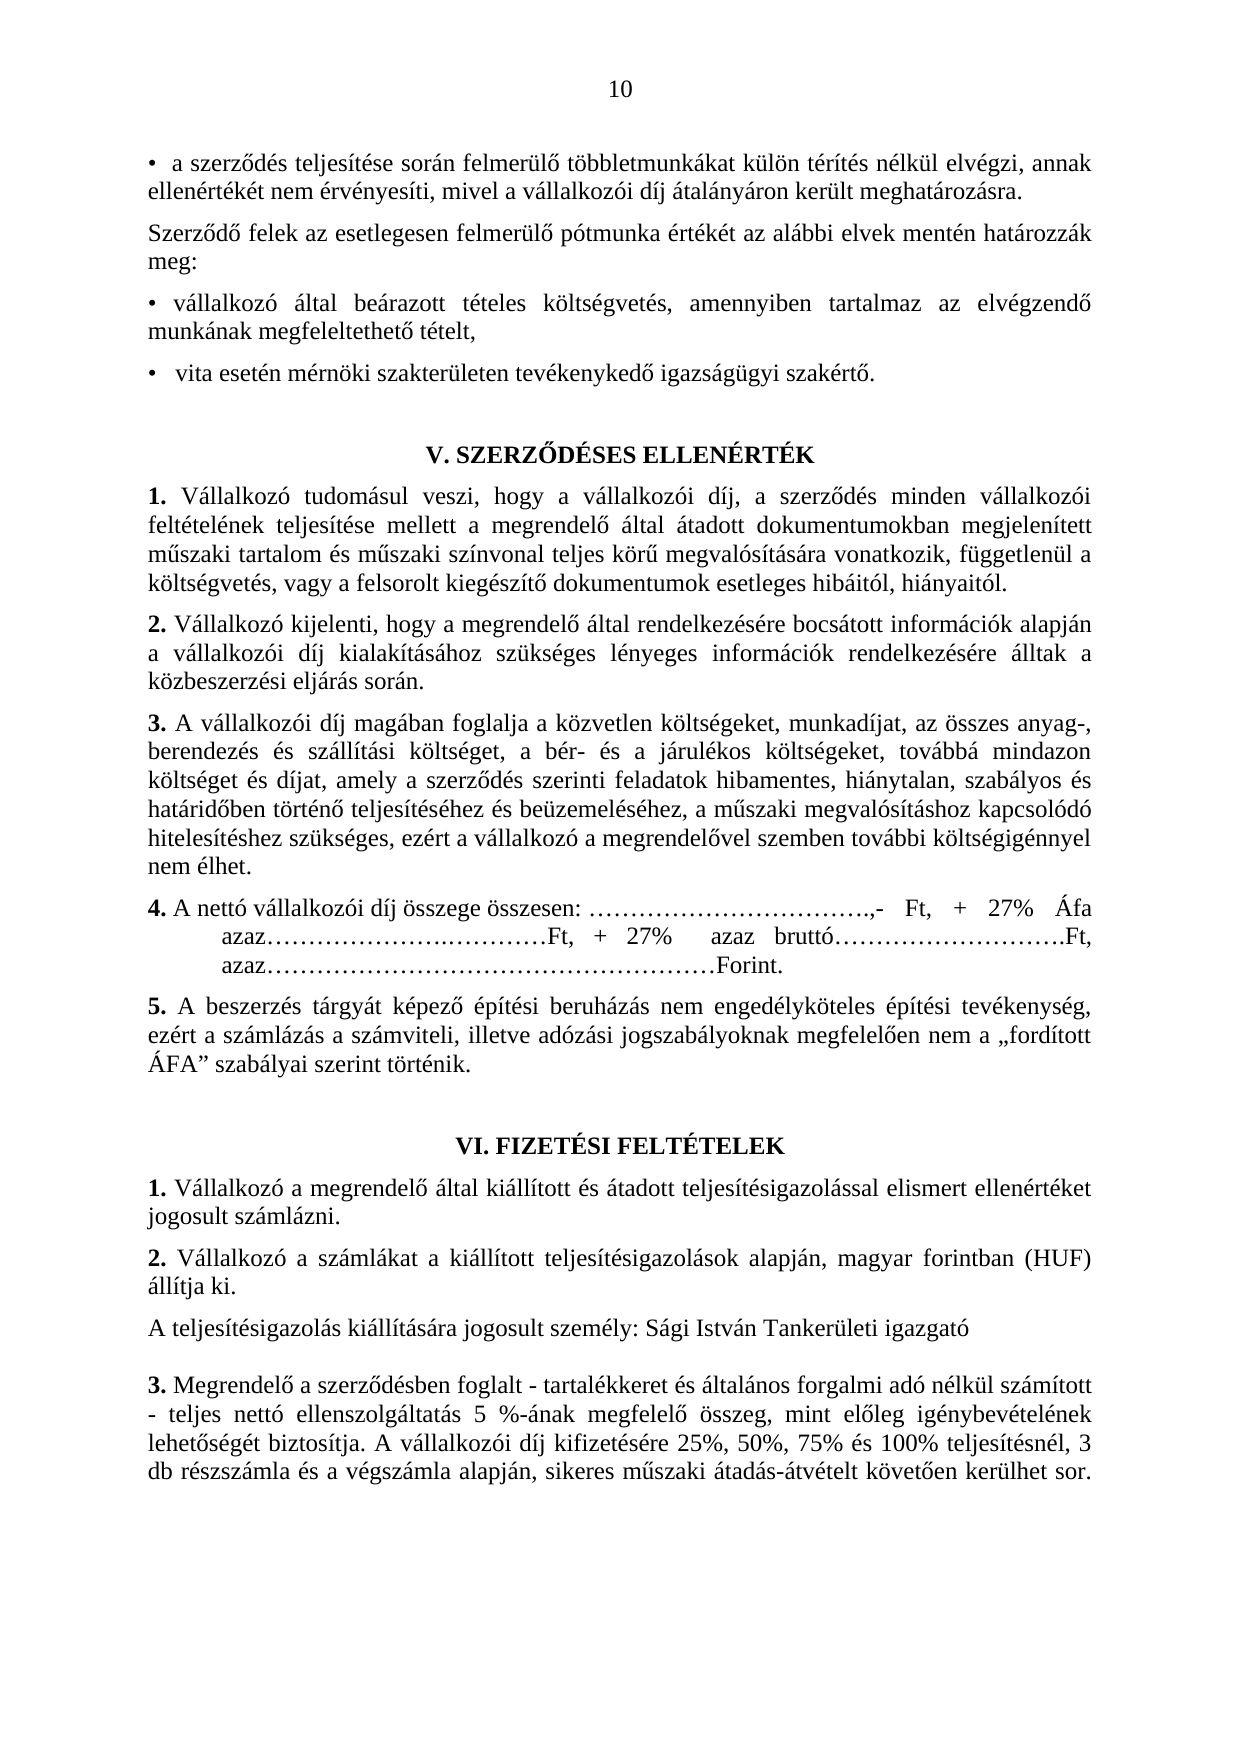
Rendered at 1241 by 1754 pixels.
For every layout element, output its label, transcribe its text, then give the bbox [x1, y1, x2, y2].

text 2. Vállalkozó kijelenti, hogy a megrendelő által rendelkezésére bocsátott információk alapján a vállalkozói díj kialakításához szükséges lényeges információk rendelkezésére álltak a közbeszerzési eljárás során. [148, 609, 1092, 695]
text Szerződő felek az esetlegesen felmerülő pótmunka értékét az alábbi elvek mentén határozzák meg: [148, 218, 1092, 275]
text • vita esetén mérnöki szakterületen tevékenykedő igazságügyi szakértő. [148, 358, 1092, 386]
text VI. FIZETÉSI FELTÉTELEK [148, 1131, 1092, 1160]
text • a szerződés teljesítése során felmerülő többletmunkákat külön térítés nélkül elvégzi, annak ellenértékét nem érvényesíti, mivel a vállalkozói díj átalányáron került meghatározásra. [148, 148, 1092, 205]
text V. SZERZŐDÉSES ELLENÉRTÉK [148, 440, 1092, 469]
text vállalkozói díj magában foglalja a közvetlen költségeket, munkadíjat, az összes anyag-, berendezés és szállítási költséget, a bér- és a járulékos költségeket, továbbá mindazon költséget és díjat, amely a szerződés szerinti feladatok hibamentes, hiánytalan, szabályos és határidőben történő teljesítéséhez és beüzemeléséhez, a műszaki megvalósításhoz kapcsolódó hitelesítéshez szükséges, ezért a vállalkozó a megrendelővel szemben további költségigénnyel nem élhet. [148, 708, 1092, 880]
text 2. Vállalkozó a számlákat a kiállított teljesítésigazolások alapján, magyar forintban (HUF) állítja ki. [148, 1243, 1092, 1300]
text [148, 1370, 1092, 1485]
text 5. A beszerzés tárgyát képező építési beruházás nem engedélyköteles építési tevékenység, ezért a számlázás a számviteli, illetve adózási jogszabályoknak megfelelően nem a „fordított ÁFA” szabályai szerint történik. [148, 991, 1092, 1078]
text 1. Vállalkozó tudomásul veszi, hogy a vállalkozói díj, a szerződés minden vállalkozói feltételének teljesítése mellett a megrendelő által átadott dokumentumokban megjelenített műszaki tartalom és műszaki színvonal teljes körű megvalósítására vonatkozik, függetlenül a költségvetés, vagy a felsorolt kiegészítő dokumentumok esetleges hibáitól, hiányaitól. [148, 481, 1092, 596]
text • vállalkozó által beárazott tételes költségvetés, amennyiben tartalmaz az elvégzendő munkának megfeleltethető tételt, [148, 288, 1092, 345]
text A teljesítésigazolás kiállítására jogosult személy: Sági István Tankerületi igazgató [148, 1313, 1092, 1341]
text 4. A nettó vállalkozói díj összege összesen: …………………………….,- Ft, + 27% Áfa azaz………………….…………Ft, + 27% azaz bruttó……………………….Ft, azaz………………………………………………Forint. [148, 893, 1092, 979]
text 1. Vállalkozó a megrendelő által kiállított és átadott teljesítésigazolással elismert ellenértéket jogosult számlázni. [148, 1173, 1092, 1230]
